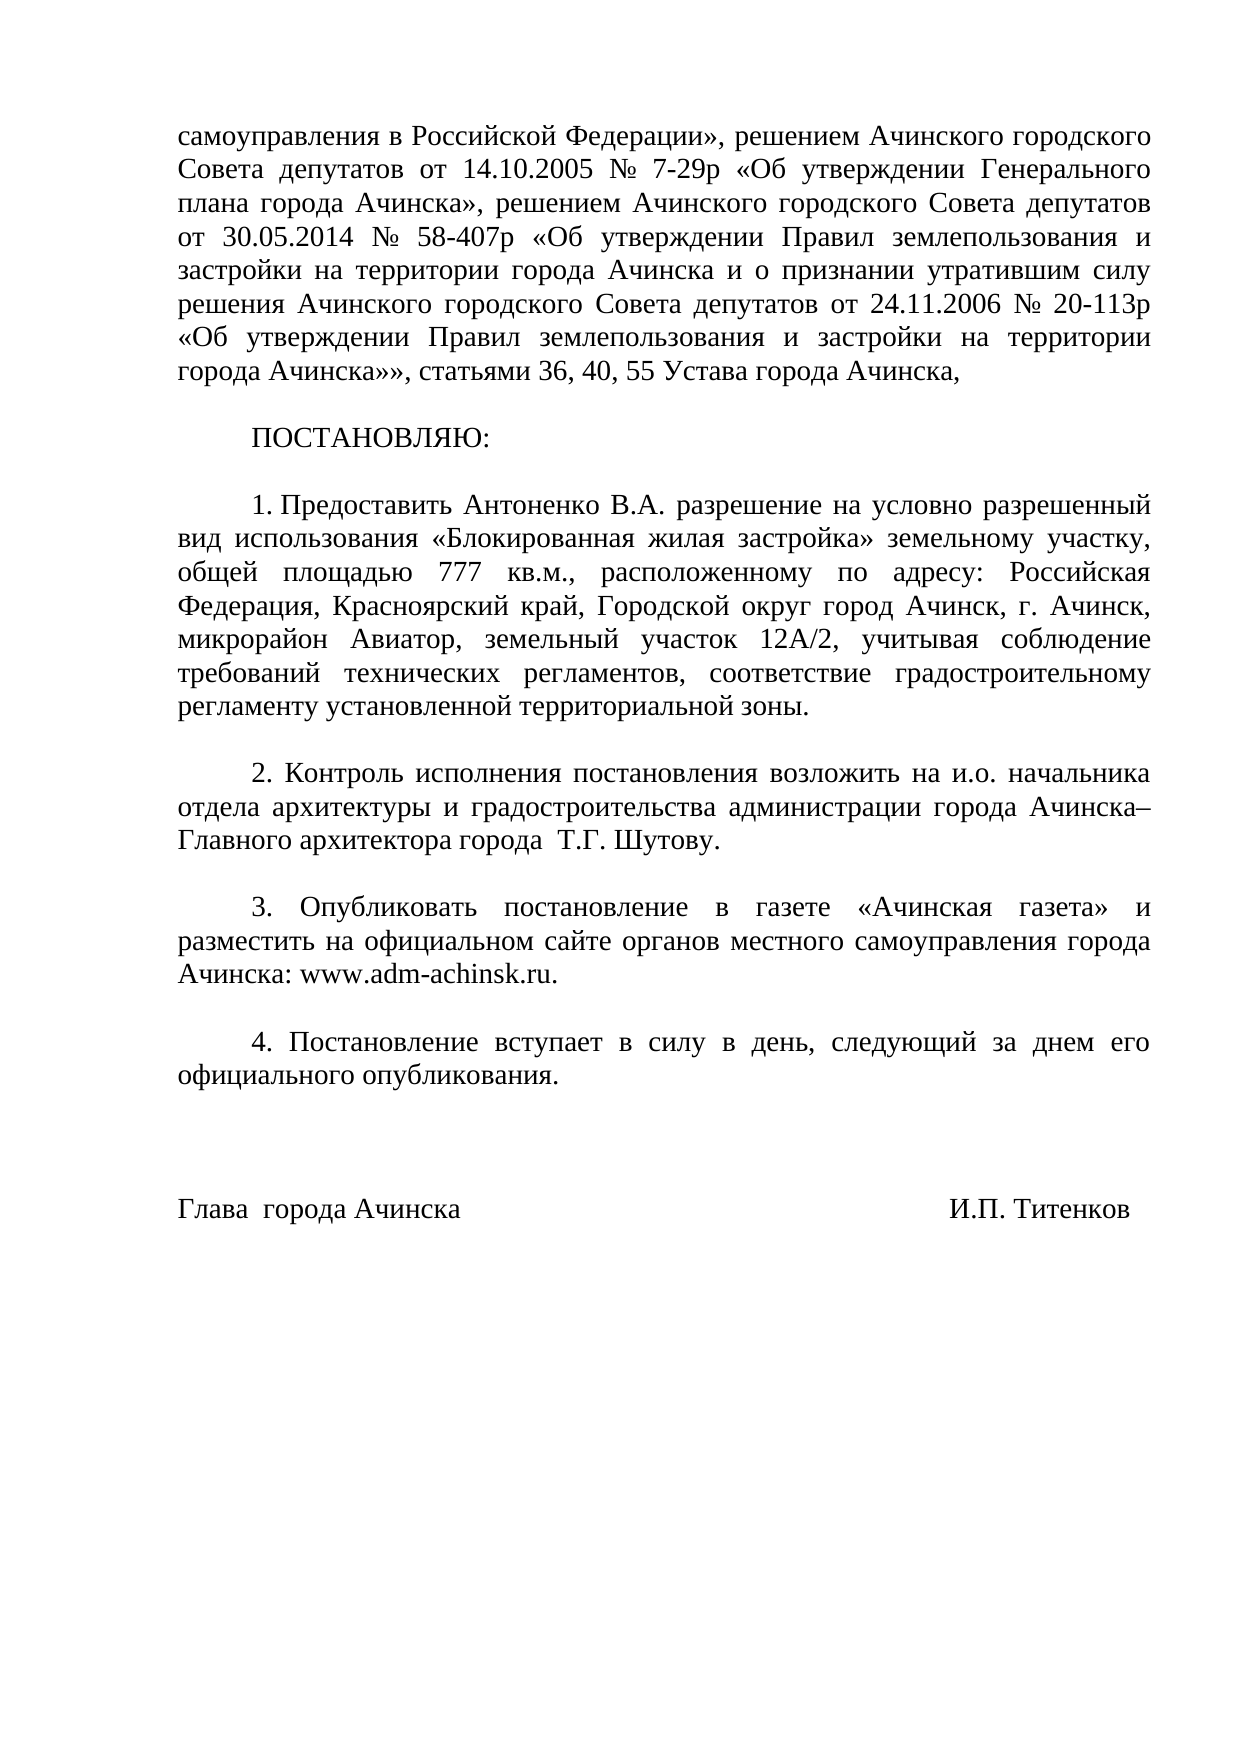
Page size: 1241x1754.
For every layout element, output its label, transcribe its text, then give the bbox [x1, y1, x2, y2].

text 2. Контроль исполнения постановления возложить на и.о. начальника отдела архитектуры и градостроительства администрации города Ачинска– Главного архитектора города Т.Г. Шутову. [177, 755, 1152, 856]
text ПОСТАНОВЛЯЮ: [177, 420, 1152, 453]
text 4. Постановление вступает в силу в день, следующий за днем его официального опубликования. [177, 1024, 1152, 1091]
text 3. Опубликовать постановление в газете «Ачинская газета» и разместить на официальном сайте органов местного самоуправления города Ачинска: www.adm-achinsk.ru. [177, 889, 1152, 990]
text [177, 118, 1152, 386]
text 1. Предоставить Антоненко В.А. разрешение на условно разрешенный вид использования «Блокированная жилая застройка» земельному участку, общей площадью 777 кв.м., расположенному по адресу: Российская Федерация, Красноярский край, Городской округ город Ачинск, г. Ачинск, микрорайон Авиатор, земельный участок 12А/2, учитывая соблюдение требований технических регламентов, соответствие градостроительному регламенту установленной территориальной зоны. [177, 487, 1152, 722]
text Глава города Ачинска И.П. Титенков [177, 1191, 1152, 1225]
